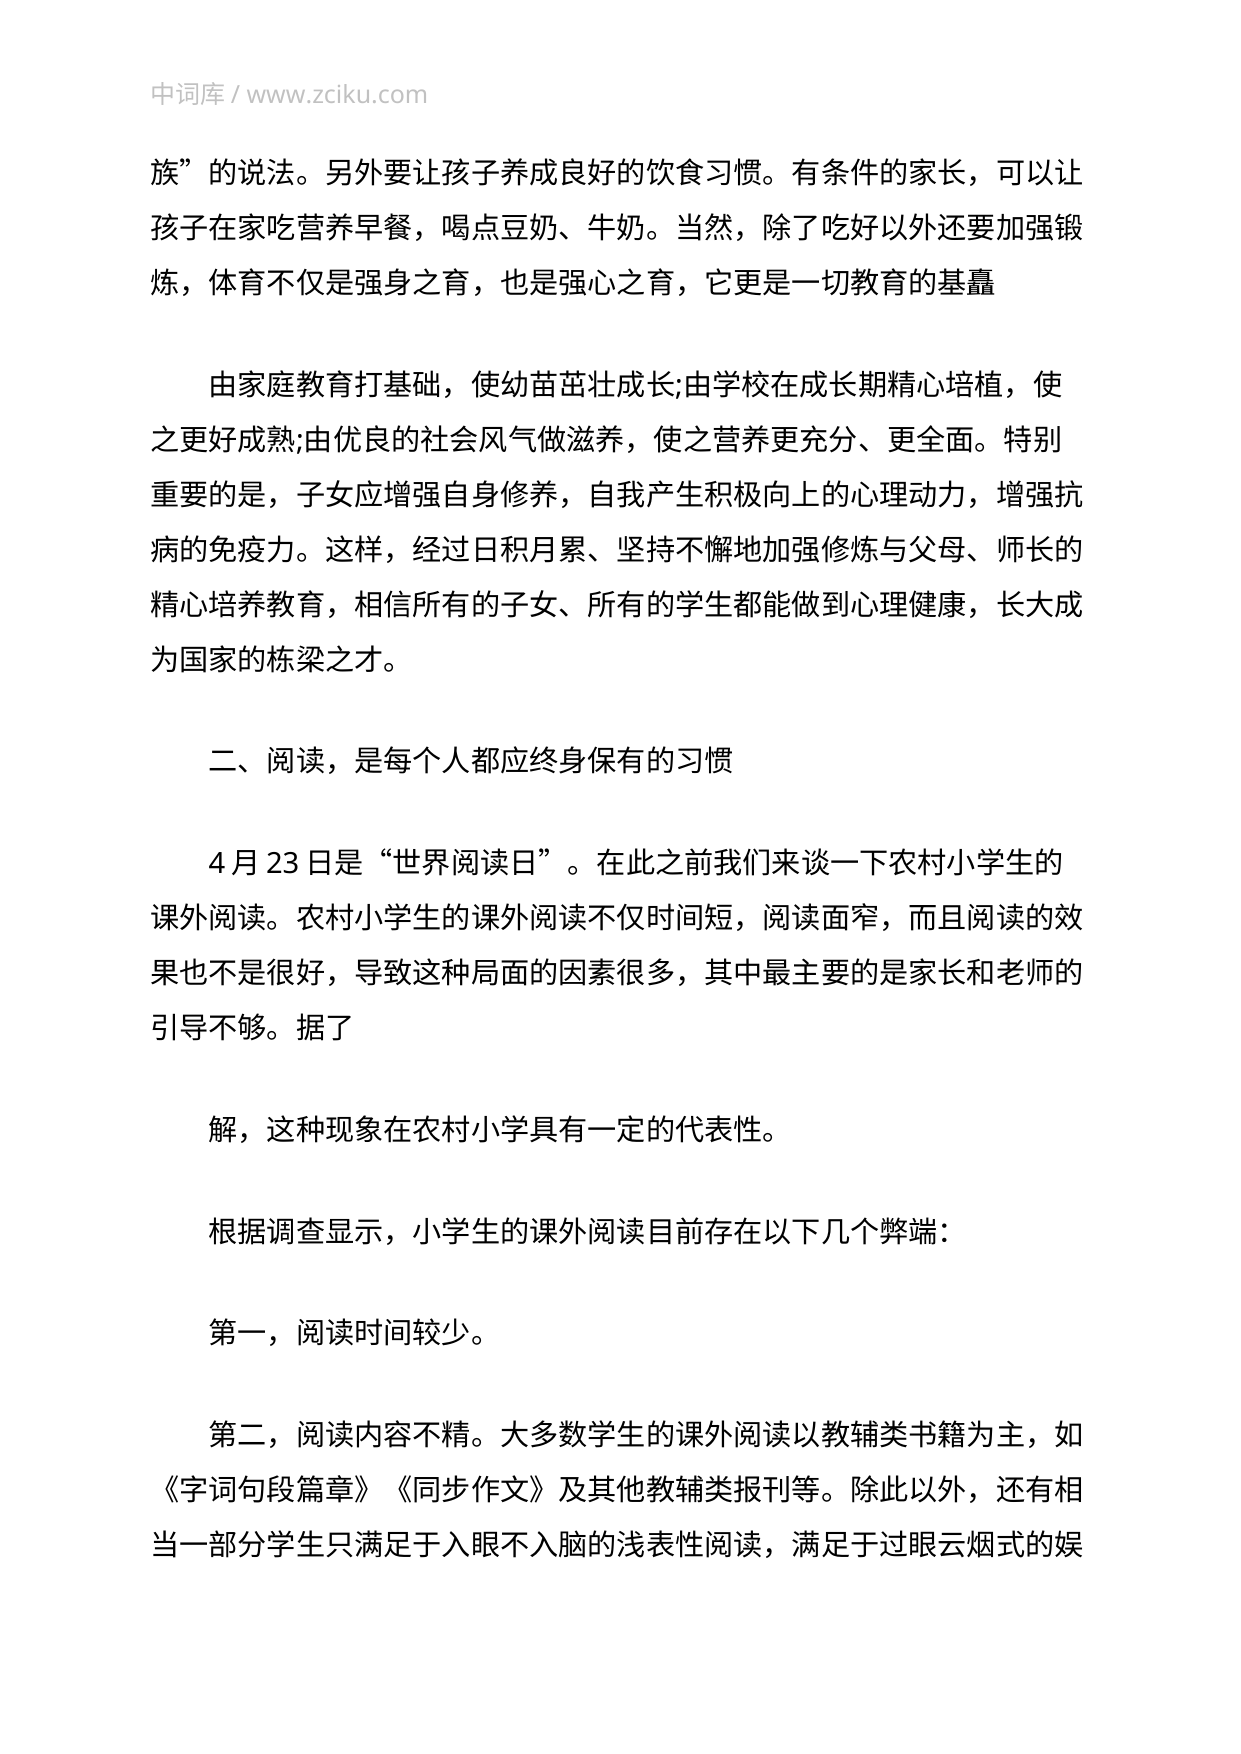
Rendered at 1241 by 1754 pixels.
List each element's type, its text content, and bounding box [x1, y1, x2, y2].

text 4月23日是“世界阅读日”。在此之前我们来谈一下农村小学生的课外阅读。农村小学生的课外阅读不仅时间短，阅读面窄，而且阅读的效果也不是很好，导致这种局面的因素很多，其中最主要的是家长和老师的引导不够。据了 [150, 840, 1090, 1047]
text 由家庭教育打基础，使幼苗茁壮成长;由学校在成长期精心培植，使之更好成熟;由优良的社会风气做滋养，使之营养更充分、更全面。特别重要的是，子女应增强自身修养，自我产生积极向上的心理动力，增强抗病的免疫力。这样，经过日积月累、坚持不懈地加强修炼与父母、师长的精心培养教育，相信所有的子女、所有的学生都能做到心理健康，长大成为国家的栋梁之才。 [150, 362, 1090, 678]
text 根据调查显示，小学生的课外阅读目前存在以下几个弊端： [150, 1208, 1090, 1250]
text 解，这种现象在农村小学具有一定的代表性。 [150, 1106, 1090, 1149]
text 二、阅读，是每个人都应终身保有的习惯 [150, 738, 1090, 780]
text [150, 1412, 1090, 1564]
text 第一，阅读时间较少。 [150, 1310, 1090, 1352]
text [150, 150, 1090, 302]
